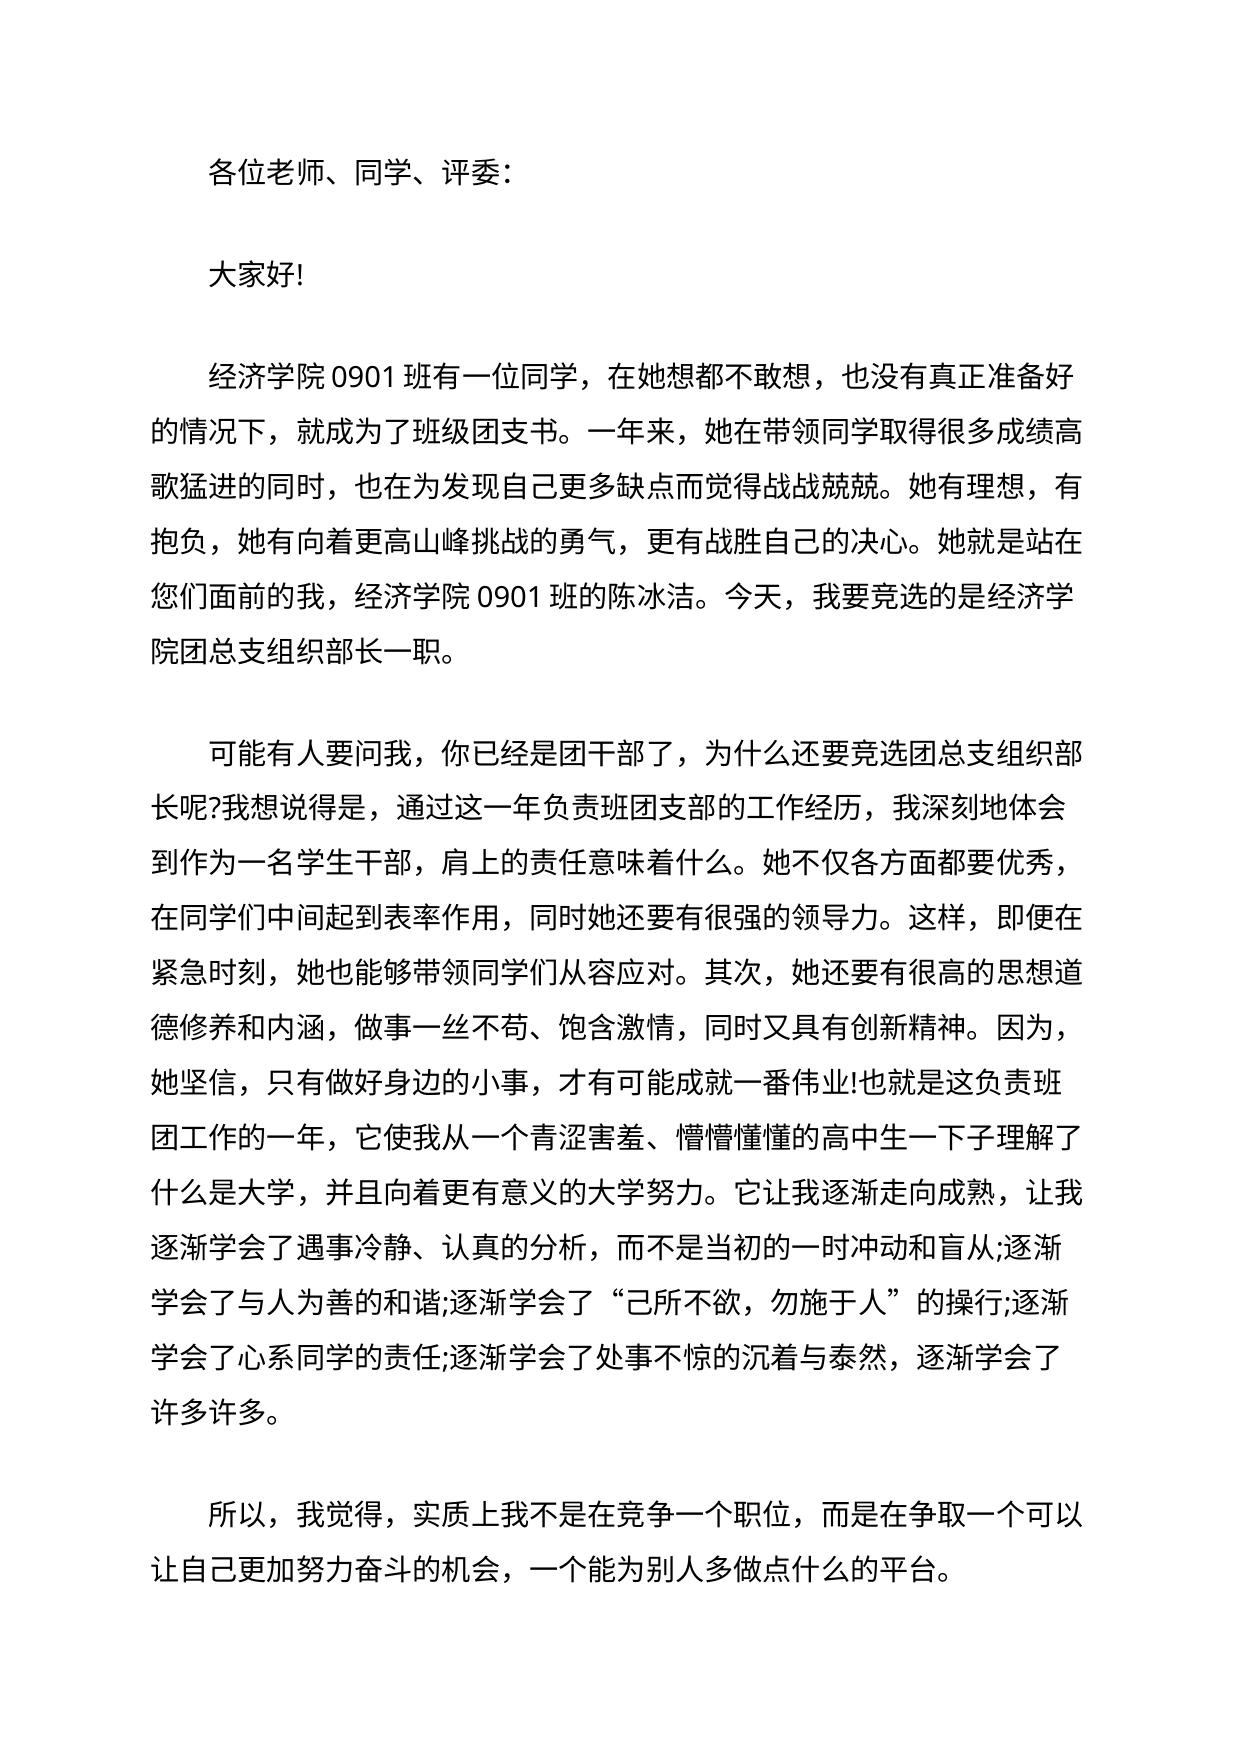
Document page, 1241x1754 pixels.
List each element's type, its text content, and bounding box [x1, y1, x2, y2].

text 经济学院0901班有一位同学，在她想都不敢想，也没有真正准备好的情况下，就成为了班级团支书。一年来，她在带领同学取得很多成绩高歌猛进的同时，也在为发现自己更多缺点而觉得战战兢兢。她有理想，有抱负，她有向着更高山峰挑战的勇气，更有战胜自己的决心。她就是站在您们面前的我，经济学院0901班的陈冰洁。今天，我要竞选的是经济学院团总支组织部长一职。 [150, 354, 1090, 671]
text 所以，我觉得，实质上我不是在竞争一个职位，而是在争取一个可以让自己更加努力奋斗的机会，一个能为别人多做点什么的平台。 [150, 1491, 1090, 1588]
text 大家好! [150, 252, 1090, 294]
text 各位老师、同学、评委： [150, 150, 1090, 192]
text 可能有人要问我，你已经是团干部了，为什么还要竞选团总支组织部长呢?我想说得是，通过这一年负责班团支部的工作经历，我深刻地体会到作为一名学生干部，肩上的责任意味着什么。她不仅各方面都要优秀，在同学们中间起到表率作用，同时她还要有很强的领导力。这样，即便在紧急时刻，她也能够带领同学们从容应对。其次，她还要有很高的思想道德修养和内涵，做事一丝不苟、饱含激情，同时又具有创新精神。因为，她坚信，只有做好身边的小事，才有可能成就一番伟业!也就是这负责班团工作的一年，它使我从一个青涩害羞、懵懵懂懂的高中生一下子理解了什么是大学，并且向着更有意义的大学努力。它让我逐渐走向成熟，让我逐渐学会了遇事冷静、认真的分析，而不是当初的一时冲动和盲从;逐渐学会了与人为善的和谐;逐渐学会了“己所不欲，勿施于人”的操行;逐渐学会了心系同学的责任;逐渐学会了处事不惊的沉着与泰然，逐渐学会了许多许多。 [150, 730, 1090, 1432]
